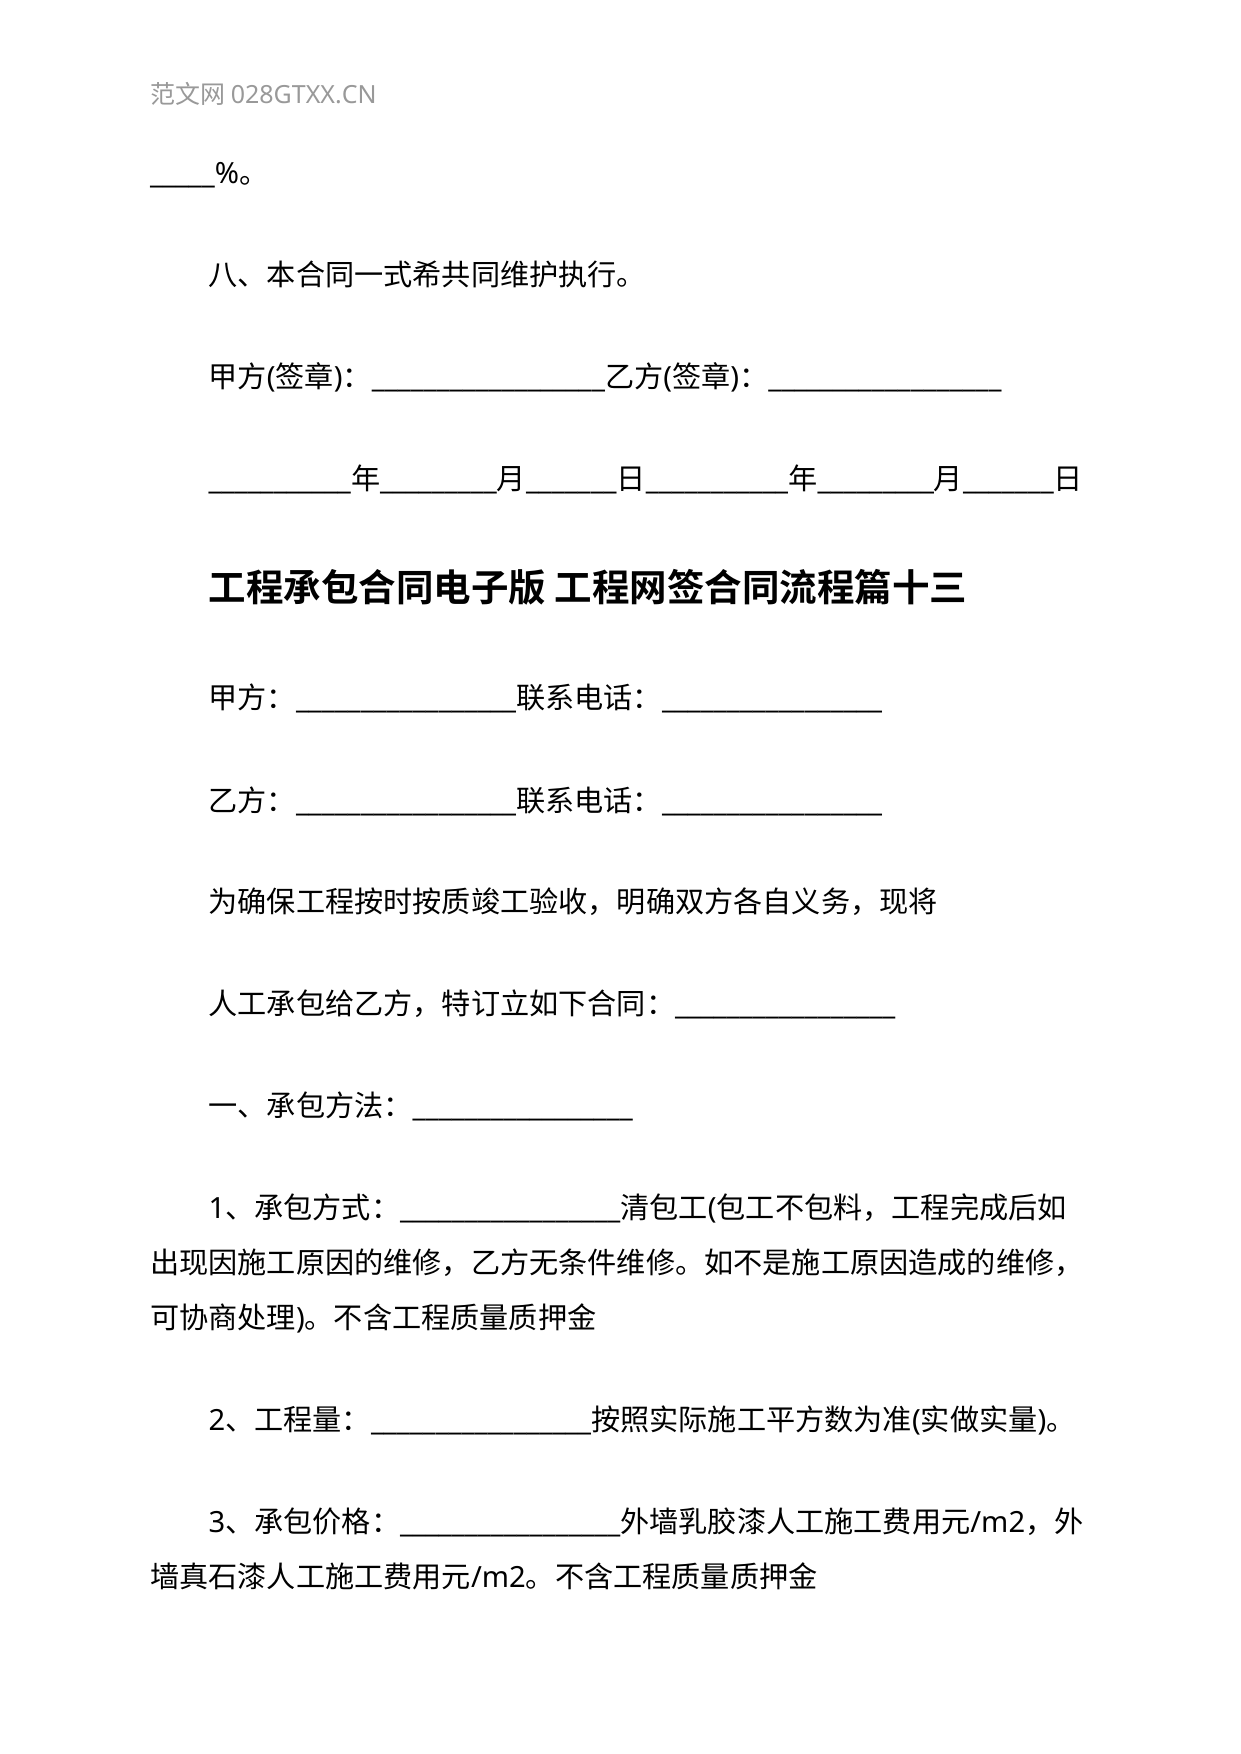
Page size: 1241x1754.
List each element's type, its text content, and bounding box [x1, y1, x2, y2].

text 为确保工程按时按质竣工验收，明确双方各自义务，现将 [150, 879, 1090, 921]
text 3、承包价格：_________________外墙乳胶漆人工施工费用元/m2，外墙真石漆人工施工费用元/m2。不含工程质量质押金 [150, 1499, 1090, 1596]
text 工程承包合同电子版 工程网签合同流程篇十三 [150, 558, 1090, 612]
text 2、工程量：_________________按照实际施工平方数为准(实做实量)。 [150, 1397, 1090, 1439]
text 乙方：_________________联系电话：_________________ [150, 777, 1090, 819]
text 1、承包方式：_________________清包工(包工不包料，工程完成后如出现因施工原因的维修，乙方无条件维修。如不是施工原因造成的维修，可协商处理)。不含工程质量质押金 [150, 1185, 1090, 1337]
text 人工承包给乙方，特订立如下合同：_________________ [150, 981, 1090, 1023]
text ___________年_________月_______日___________年_________月_______日 [150, 456, 1090, 498]
text 甲方：_________________联系电话：_________________ [150, 675, 1090, 717]
text 八、本合同一式希共同维护执行。 [150, 252, 1090, 294]
text 一、承包方法：_________________ [150, 1083, 1090, 1125]
text 甲方(签章)：__________________乙方(签章)：__________________ [150, 354, 1090, 396]
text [150, 150, 1090, 192]
